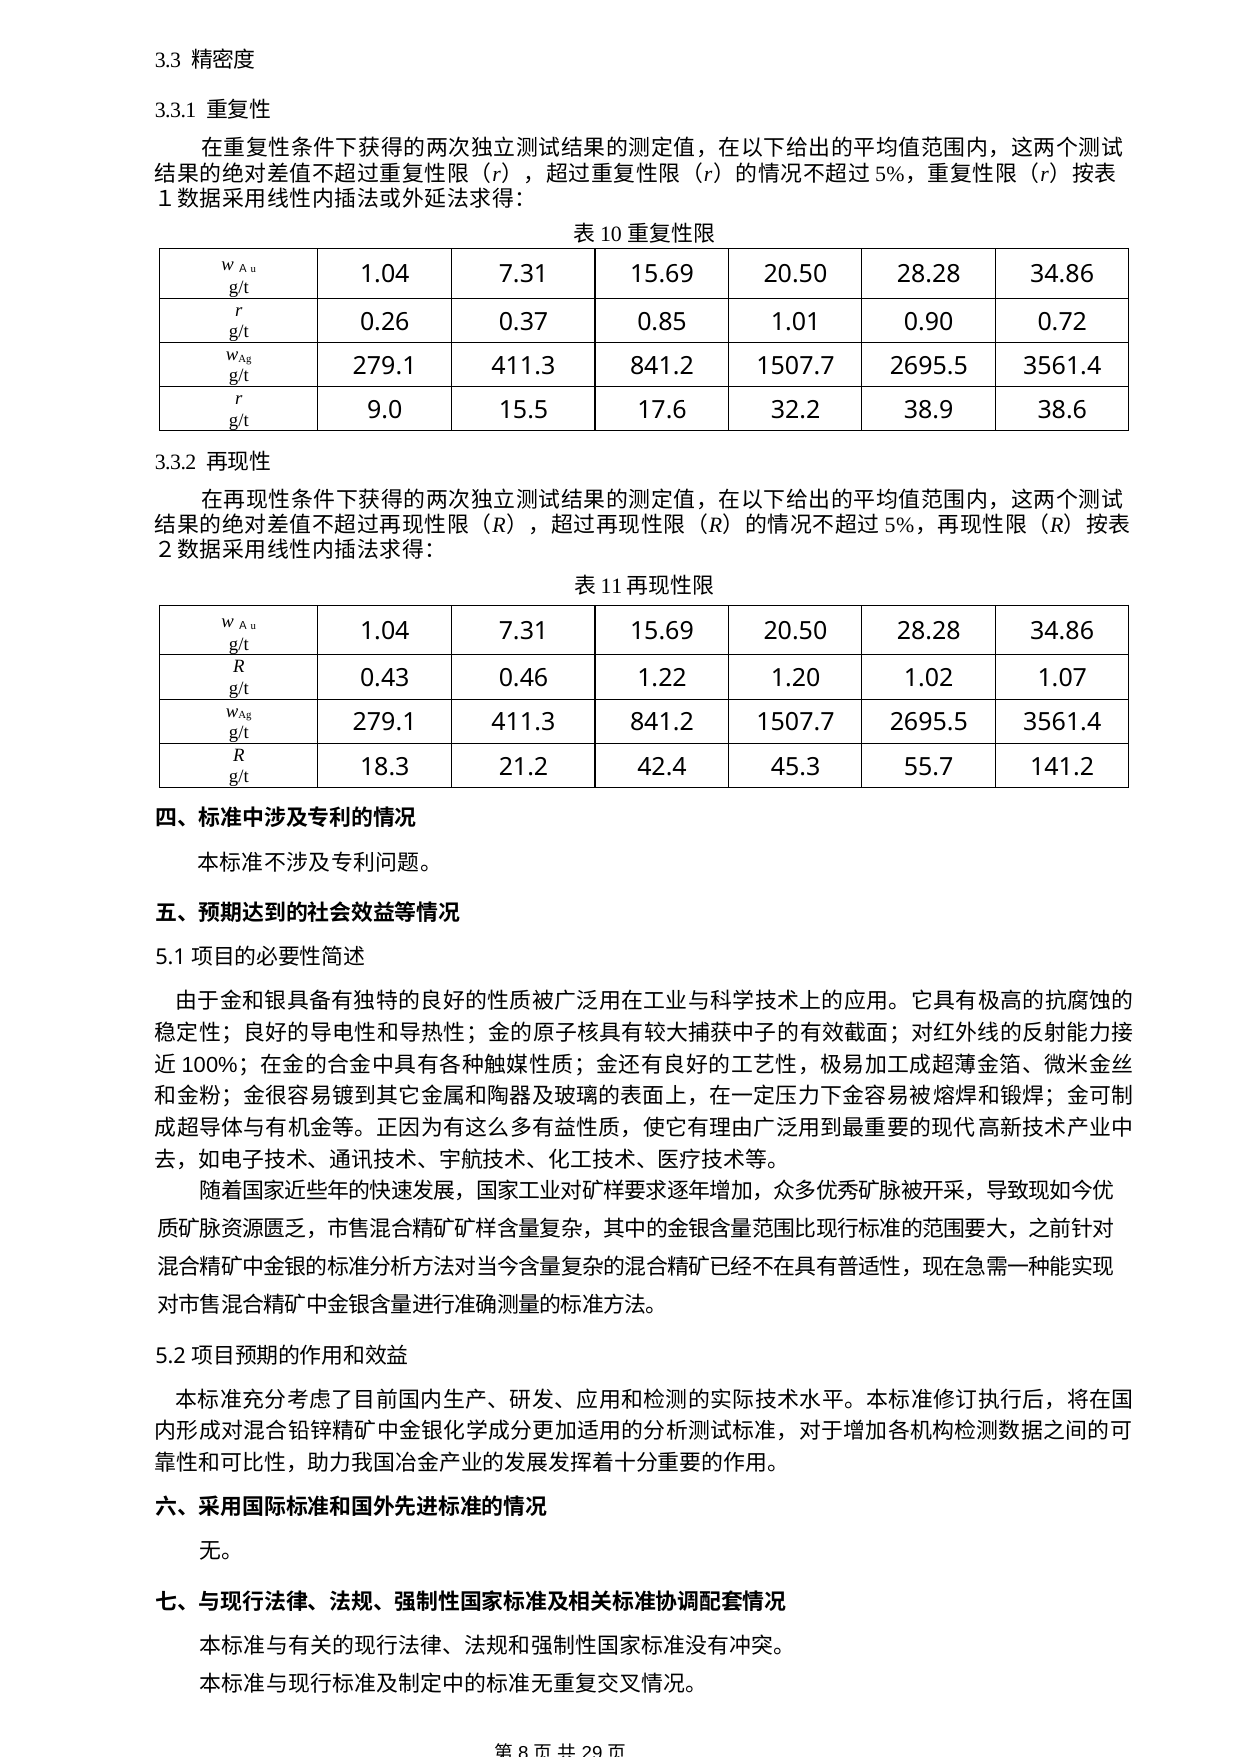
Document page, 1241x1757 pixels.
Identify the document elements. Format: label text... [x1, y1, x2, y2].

text 3.3.1 重复性 [154, 92, 1132, 124]
table_header 20.50 [729, 249, 861, 298]
text 5.2 项目预期的作用和效益 [155, 1338, 1133, 1369]
table_cell R g/t [160, 744, 317, 787]
table_header 34.86 [996, 249, 1128, 298]
text 在再现性条件下获得的两次独立测试结果的测定值，在以下给出的平均值范围内，这两个测试结果的绝对差值不超过再现性限（R），超过再现性限（R）的情况不超过5%，再现性限（R）按表２数据采用线性内插法求得： [154, 487, 1133, 562]
table_cell 15.5 [452, 387, 594, 430]
table_cell 2695.5 [862, 700, 995, 743]
text 七、与现行法律、法规、强制性国家标准及相关标准协调配套情况 [155, 1584, 1133, 1616]
table_cell 55.7 [862, 744, 995, 787]
text 3.3.2 再现性 [154, 444, 1132, 475]
table_cell 1507.7 [729, 343, 861, 386]
table_cell 38.6 [996, 387, 1128, 430]
table_header 1.04 [318, 606, 451, 654]
table_cell 42.4 [596, 744, 728, 787]
table_header 20.50 [729, 606, 861, 654]
table_cell 0.85 [596, 299, 728, 342]
table_cell 1.02 [862, 655, 995, 698]
table_cell r g/t [160, 387, 317, 430]
text 5.1 项目的必要性简述 [155, 939, 1133, 971]
table_header 34.86 [996, 606, 1128, 654]
table_cell 0.46 [452, 655, 594, 698]
table_cell wAg g/t [160, 343, 317, 386]
table_cell 21.2 [452, 744, 594, 787]
table_cell 0.26 [318, 299, 451, 342]
text 本标准与有关的现行法律、法规和强制性国家标准没有冲突。 [157, 1628, 1132, 1660]
table_cell 411.3 [452, 700, 594, 743]
table_cell 0.72 [996, 299, 1128, 342]
text 在重复性条件下获得的两次独立测试结果的测定值，在以下给出的平均值范围内，这两个测试结果的绝对差值不超过重复性限（r），超过重复性限（r）的情况不超过5%，重复性限（r）按表１数据采用线性内插法或外延法求得： [154, 135, 1133, 211]
text 四、标准中涉及专利的情况 [155, 800, 1133, 832]
table_cell 18.3 [318, 744, 451, 787]
table_cell 0.43 [318, 655, 451, 698]
text 由于金和银具备有独特的良好的性质被广泛用在工业与科学技术上的应用。它具有极高的抗腐蚀的稳定性；良好的导电性和导热性；金的原子核具有较大捕获中子的有效截面；对红外线的反射能力接近100%；在金的合金中具有各种触媒性质；金还有良好的工艺性，极易加工成超薄金箔、微米金丝和金粉；金很容易镀到其它金属和陶器及玻璃的表面上，在一定压力下金容易被熔焊和锻焊；金可制成超导体与有机金等。正因为有这么多有益性质，使它有理由广泛用到最重要的现代高新技术产业中去，如电子技术、通讯技术、宇航技术、化工技术、医疗技术等。 [154, 983, 1133, 1173]
text 3.3 精密度 [154, 42, 1132, 73]
table_cell 32.2 [729, 387, 861, 430]
table_cell 279.1 [318, 700, 451, 743]
table_header wＡu g/t [160, 249, 317, 298]
table_cell 1.20 [729, 655, 861, 698]
table_cell 45.3 [729, 744, 861, 787]
text 六、采用国际标准和国外先进标准的情况 [155, 1489, 1133, 1521]
table_cell 1.01 [729, 299, 861, 342]
table_header 28.28 [862, 606, 995, 654]
table_header 7.31 [452, 606, 594, 654]
text 本标准充分考虑了目前国内生产、研发、应用和检测的实际技术水平。本标准修订执行后，将在国内形成对混合铅锌精矿中金银化学成分更加适用的分析测试标准，对于增加各机构检测数据之间的可靠性和可比性，助力我国冶金产业的发展发挥着十分重要的作用。 [154, 1382, 1133, 1477]
table_cell 1507.7 [729, 700, 861, 743]
table_cell 38.9 [862, 387, 995, 430]
table_cell 841.2 [596, 343, 728, 386]
table_cell 411.3 [452, 343, 594, 386]
table_header 15.69 [596, 606, 728, 654]
text 表11再现性限 [154, 568, 1133, 599]
table_cell 9.0 [318, 387, 451, 430]
table_header 7.31 [452, 249, 594, 298]
table_cell r g/t [160, 299, 317, 342]
table_header 1.04 [318, 249, 451, 298]
text 随着国家近些年的快速发展，国家工业对矿样要求逐年增加，众多优秀矿脉被开采，导致现如今优质矿脉资源匮乏，市售混合精矿矿样含量复杂，其中的金银含量范围比现行标准的范围要大，之前针对混合精矿中金银的标准分析方法对当今含量复杂的混合精矿已经不在具有普适性，现在急需一种能实现对市售混合精矿中金银含量进行准确测量的标准方法。 [157, 1173, 1132, 1319]
table_cell 0.37 [452, 299, 594, 342]
table_header 15.69 [596, 249, 728, 298]
table_cell 17.6 [596, 387, 728, 430]
text 表10 重复性限 [154, 216, 1133, 248]
table_cell 1.22 [596, 655, 728, 698]
text 本标准不涉及专利问题。 [154, 844, 1133, 876]
table_cell R g/t [160, 655, 317, 698]
table_cell 1.07 [996, 655, 1128, 698]
table_cell 279.1 [318, 343, 451, 386]
text 五、预期达到的社会效益等情况 [155, 895, 1133, 927]
table_cell 841.2 [596, 700, 728, 743]
table_cell 141.2 [996, 744, 1128, 787]
table_cell 3561.4 [996, 700, 1128, 743]
text 无。 [157, 1533, 1132, 1565]
table_header 28.28 [862, 249, 995, 298]
text 本标准与现行标准及制定中的标准无重复交叉情况。 [157, 1666, 1132, 1698]
table_cell 3561.4 [996, 343, 1128, 386]
table_cell 0.90 [862, 299, 995, 342]
table_header wＡu g/t [160, 606, 317, 654]
table_cell wAg g/t [160, 700, 317, 743]
table_cell 2695.5 [862, 343, 995, 386]
